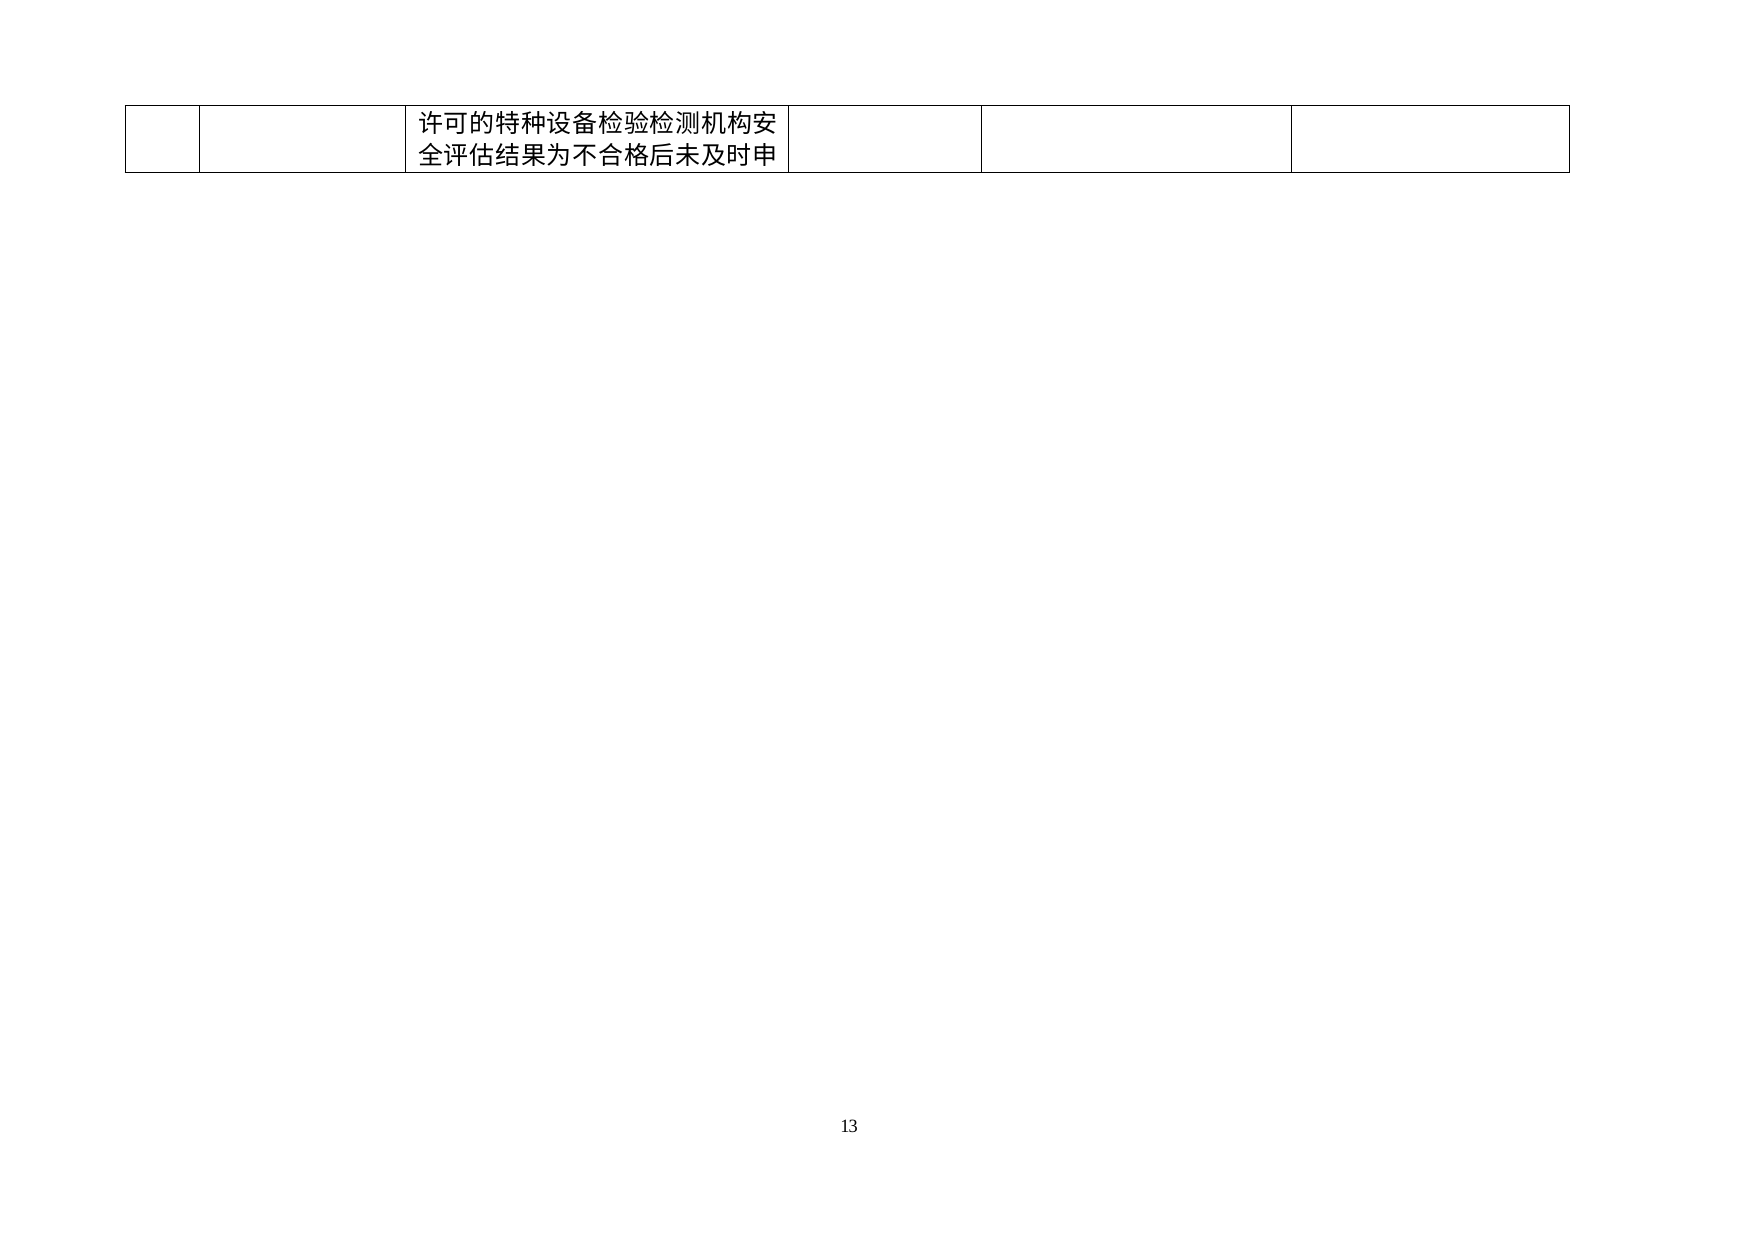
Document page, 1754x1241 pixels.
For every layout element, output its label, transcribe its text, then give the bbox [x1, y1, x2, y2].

table_cell 7 [126, 106, 199, 172]
table_cell [1292, 106, 1569, 172]
table_cell [982, 106, 1291, 172]
table_cell [789, 106, 981, 172]
table_cell 电梯 [200, 106, 405, 172]
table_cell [406, 106, 788, 172]
